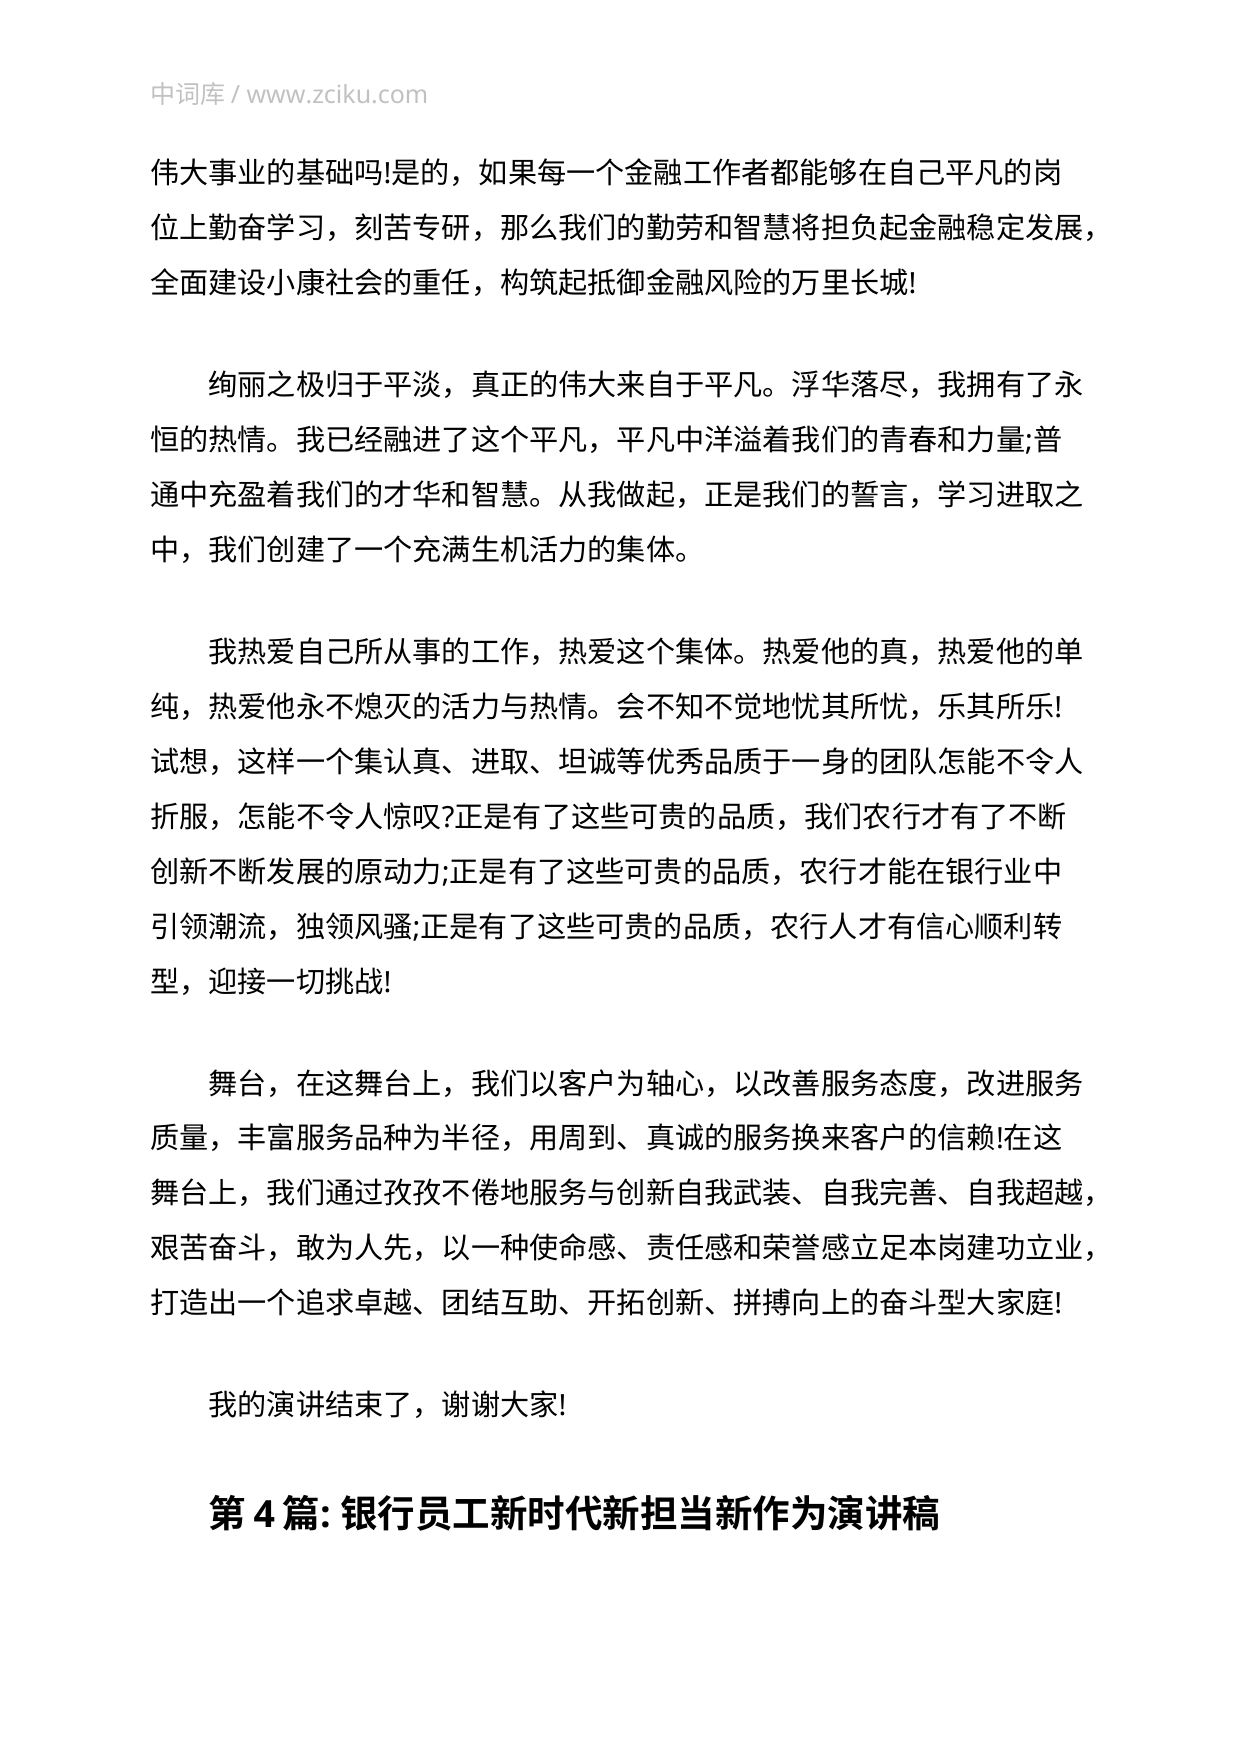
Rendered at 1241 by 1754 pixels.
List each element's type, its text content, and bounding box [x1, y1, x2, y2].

text 我的演讲结束了，谢谢大家! [150, 1382, 1090, 1424]
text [150, 150, 1090, 302]
text 第4篇: 银行员工新时代新担当新作为演讲稿 [150, 1484, 1090, 1538]
text 绚丽之极归于平淡，真正的伟大来自于平凡。浮华落尽，我拥有了永恒的热情。我已经融进了这个平凡，平凡中洋溢着我们的青春和力量;普通中充盈着我们的才华和智慧。从我做起，正是我们的誓言，学习进取之中，我们创建了一个充满生机活力的集体。 [150, 362, 1090, 569]
text 舞台，在这舞台上，我们以客户为轴心，以改善服务态度，改进服务质量，丰富服务品种为半径，用周到、真诚的服务换来客户的信赖!在这舞台上，我们通过孜孜不倦地服务与创新自我武装、自我完善、自我超越，艰苦奋斗，敢为人先，以一种使命感、责任感和荣誉感立足本岗建功立业，打造出一个追求卓越、团结互助、开拓创新、拼搏向上的奋斗型大家庭! [150, 1060, 1090, 1322]
text 我热爱自己所从事的工作，热爱这个集体。热爱他的真，热爱他的单纯，热爱他永不熄灭的活力与热情。会不知不觉地忧其所忧，乐其所乐!试想，这样一个集认真、进取、坦诚等优秀品质于一身的团队怎能不令人折服，怎能不令人惊叹?正是有了这些可贵的品质，我们农行才有了不断创新不断发展的原动力;正是有了这些可贵的品质，农行才能在银行业中引领潮流，独领风骚;正是有了这些可贵的品质，农行人才有信心顺利转型，迎接一切挑战! [150, 628, 1090, 1001]
